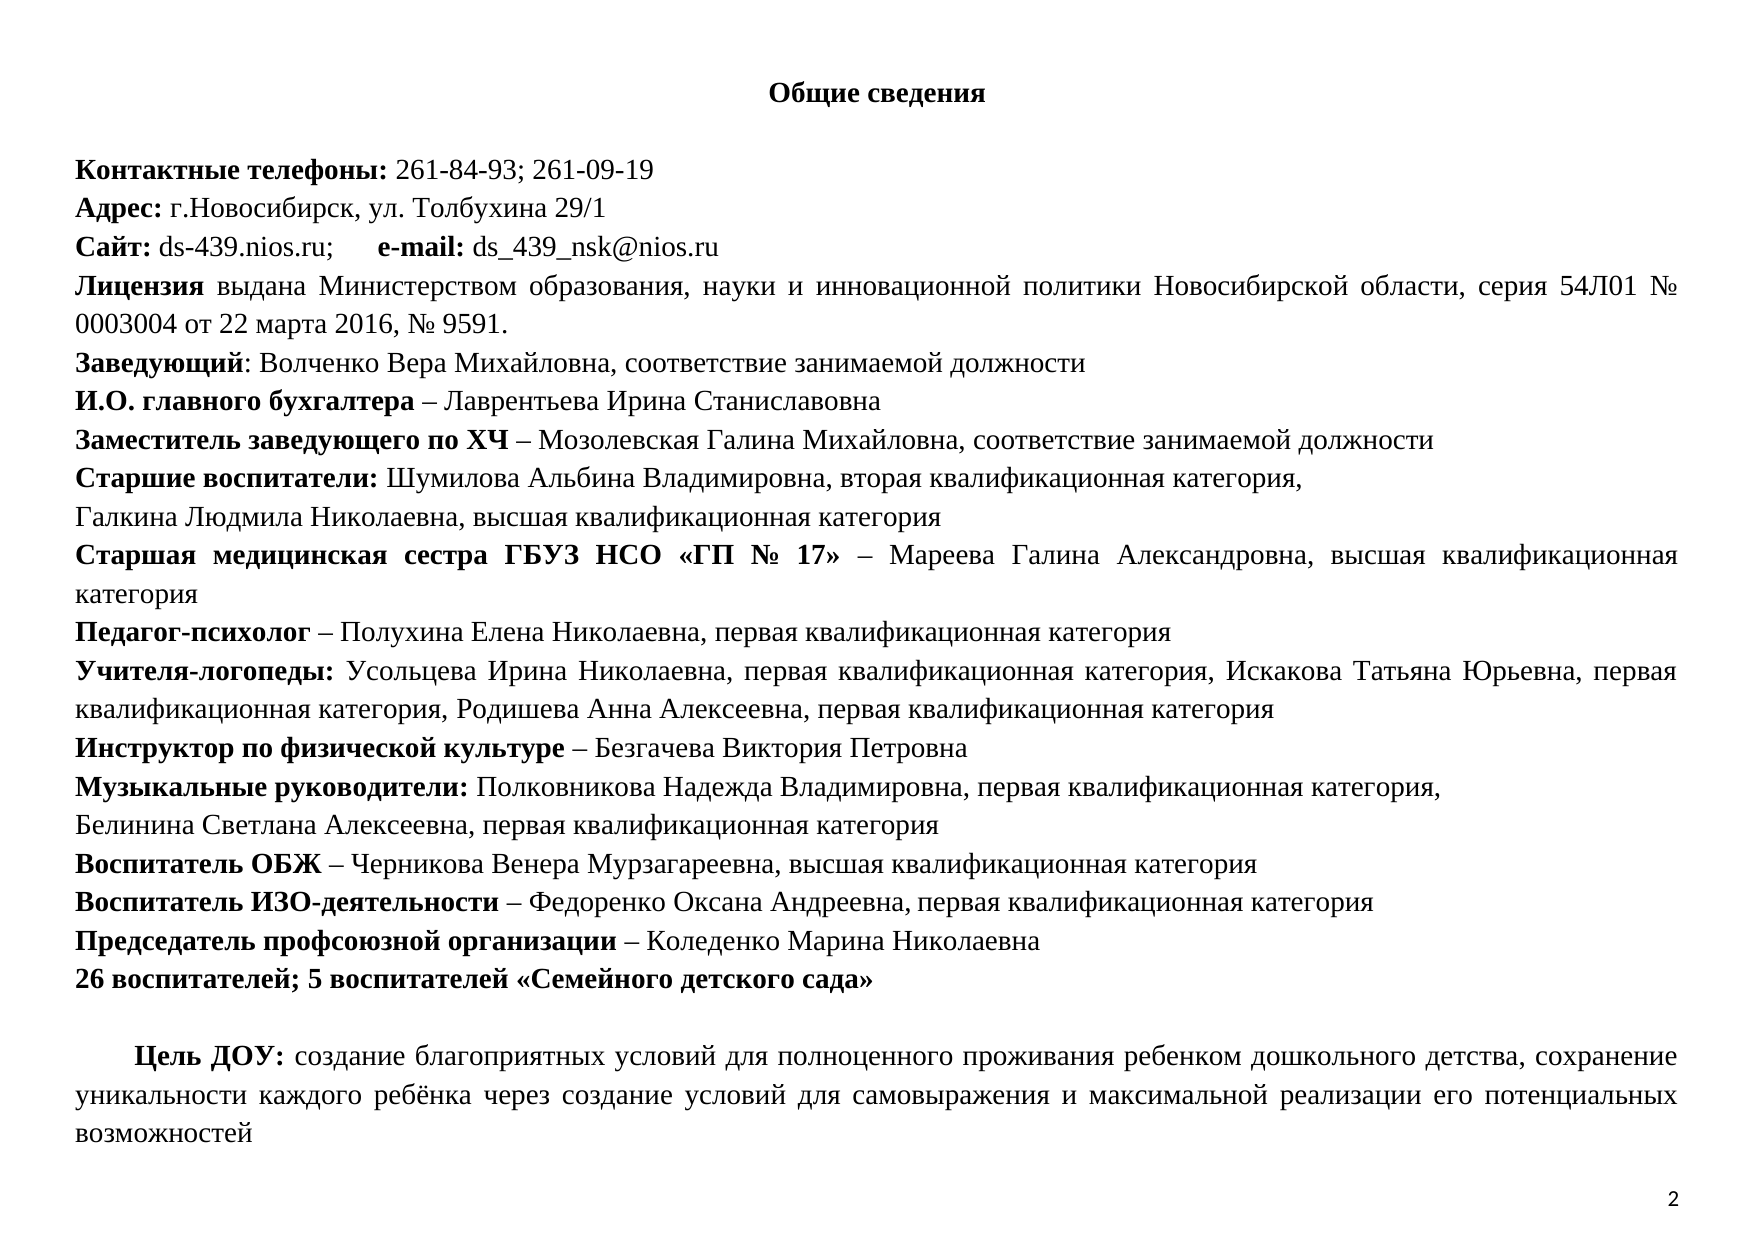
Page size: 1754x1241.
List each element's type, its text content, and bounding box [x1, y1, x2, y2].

text Общие сведения [75, 75, 1679, 108]
text Воспитатель ОБЖ – Черникова Венера Мурзагареевна, высшая квалификационная категория [75, 846, 1679, 879]
text Старшая медицинская сестра ГБУЗ НСО «ГП № 17» – Мареева Галина Александровна, высшая квалификационная категория [75, 537, 1679, 609]
text Музыкальные руководители: Полковникова Надежда Владимировна, первая квалификационная категория, [75, 769, 1679, 802]
text Заместитель заведующего по ХЧ – Мозолевская Галина Михайловна, соответствие занимаемой должности [75, 422, 1679, 455]
text 26 воспитателей; 5 воспитателей «Семейного детского сада» [75, 961, 1679, 995]
text Сайт: ds-439.nios.ru; e-mail: ds_439_nsk@nios.ru [75, 229, 1679, 263]
text Воспитатель ИЗО-деятельности – Федоренко Оксана Андреевна, первая квалификационная категория [75, 884, 1679, 918]
text Контактные телефоны: 261-84-93; 261-09-19 [75, 152, 1679, 186]
text Учителя-логопеды: Усольцева Ирина Николаевна, первая квалификационная категория, Искакова Татьяна Юрьевна, первая квалификационная категория, Родишева Анна Алексеевна, первая квалификационная категория [75, 653, 1679, 725]
text Заведующий: Волченко Вера Михайловна, соответствие занимаемой должности [75, 345, 1679, 378]
text Старшие воспитатели: Шумилова Альбина Владимировна, вторая квалификационная категория, [75, 460, 1679, 494]
text Адрес: г.Новосибирск, ул. Толбухина 29/1 [75, 191, 1679, 224]
text Галкина Людмила Николаевна, высшая квалификационная категория [75, 499, 1679, 532]
text И.О. главного бухгалтера – Лаврентьева Ирина Станиславовна [75, 383, 1679, 417]
text Белинина Светлана Алексеевна, первая квалификационная категория [75, 807, 1679, 841]
text Лицензия выдана Министерством образования, науки и инновационной политики Новосибирской области, серия 54Л01 № 0003004 от 22 марта 2016, № 9591. [75, 268, 1679, 340]
text Инструктор по физической культуре – Безгачева Виктория Петровна [75, 730, 1679, 764]
text Председатель профсоюзной организации – Коледенко Марина Николаевна [75, 923, 1679, 956]
text Цель ДОУ: создание благоприятных условий для полноценного проживания ребенком дошкольного детства, сохранение уникальности каждого ребёнка через создание условий для самовыражения и максимальной реализации его потенциальных возможностей [75, 1038, 1679, 1149]
text Педагог-психолог – Полухина Елена Николаевна, первая квалификационная категория [75, 614, 1679, 648]
